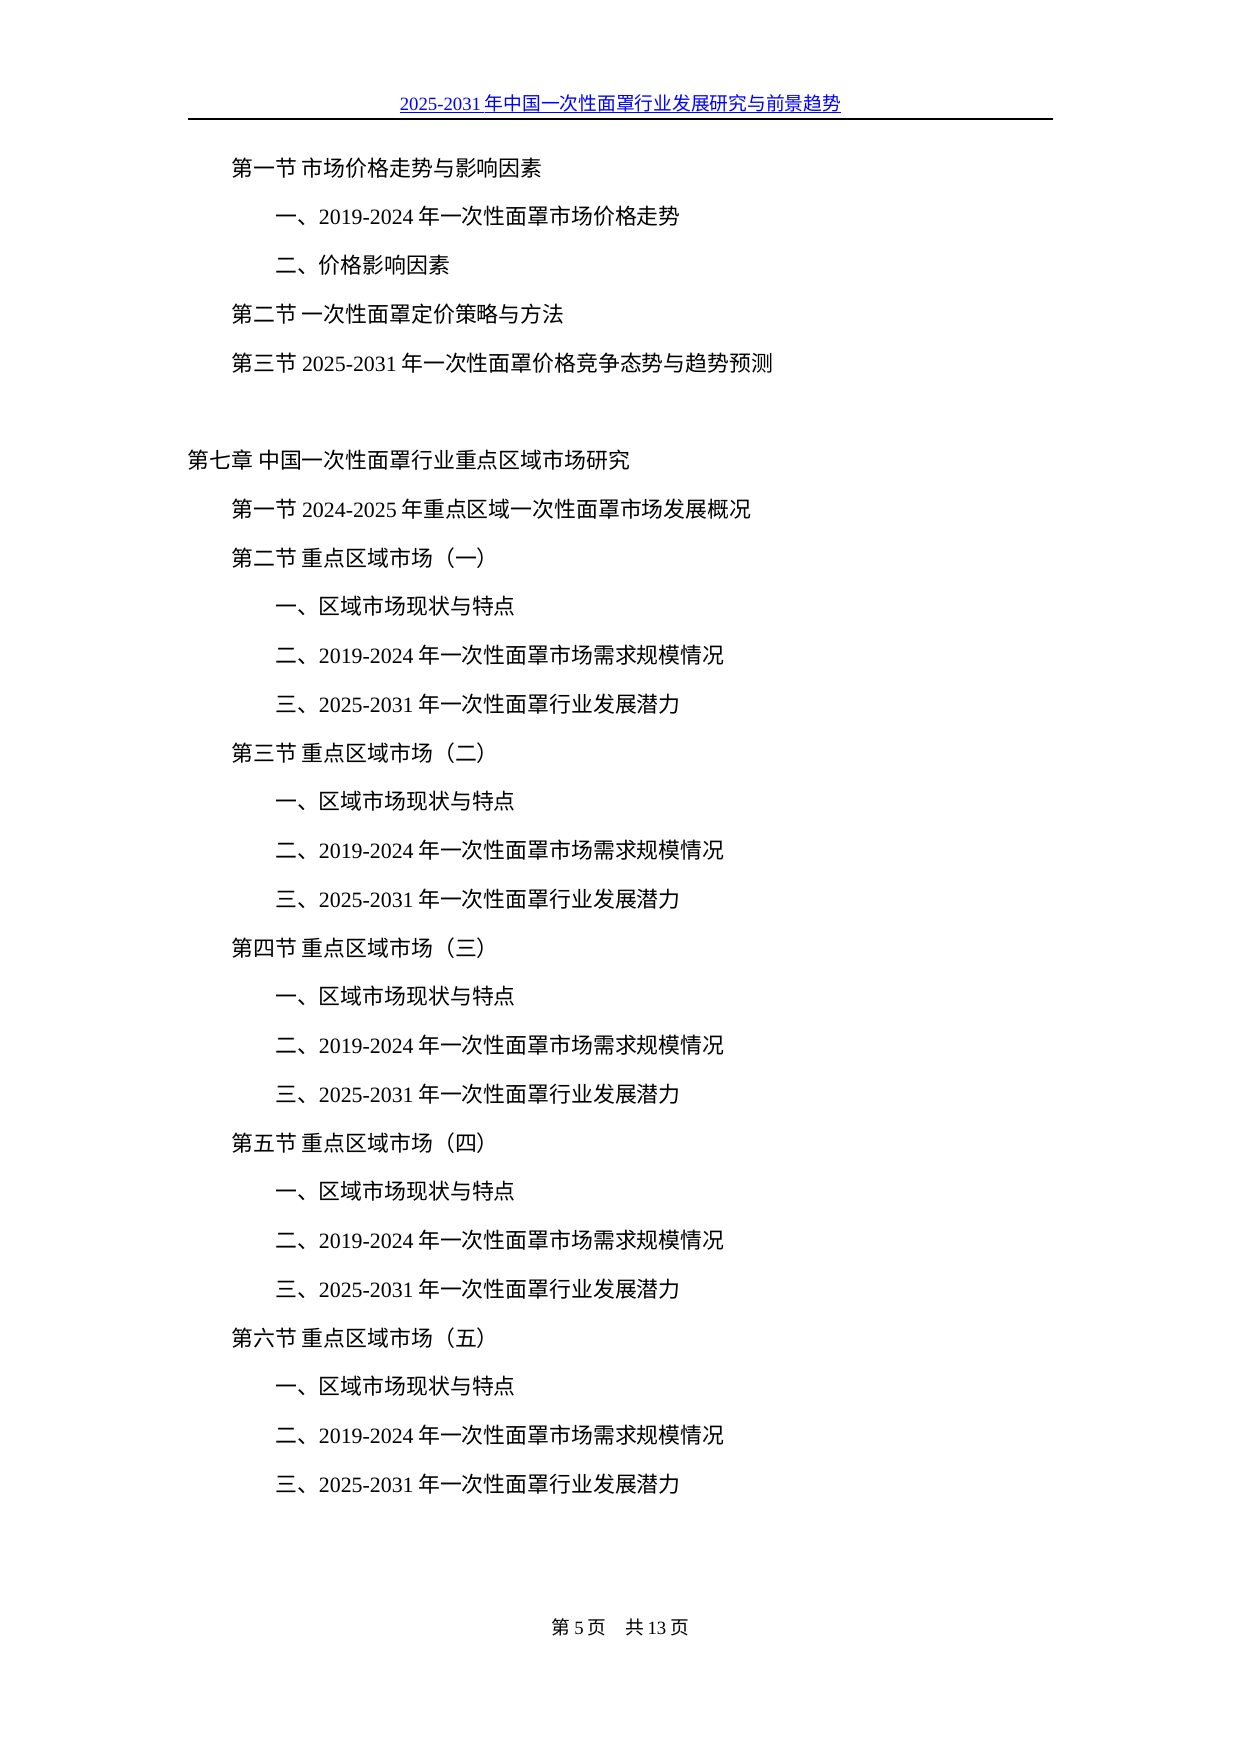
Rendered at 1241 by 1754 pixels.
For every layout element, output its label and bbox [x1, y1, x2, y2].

text [187, 150, 1053, 1499]
